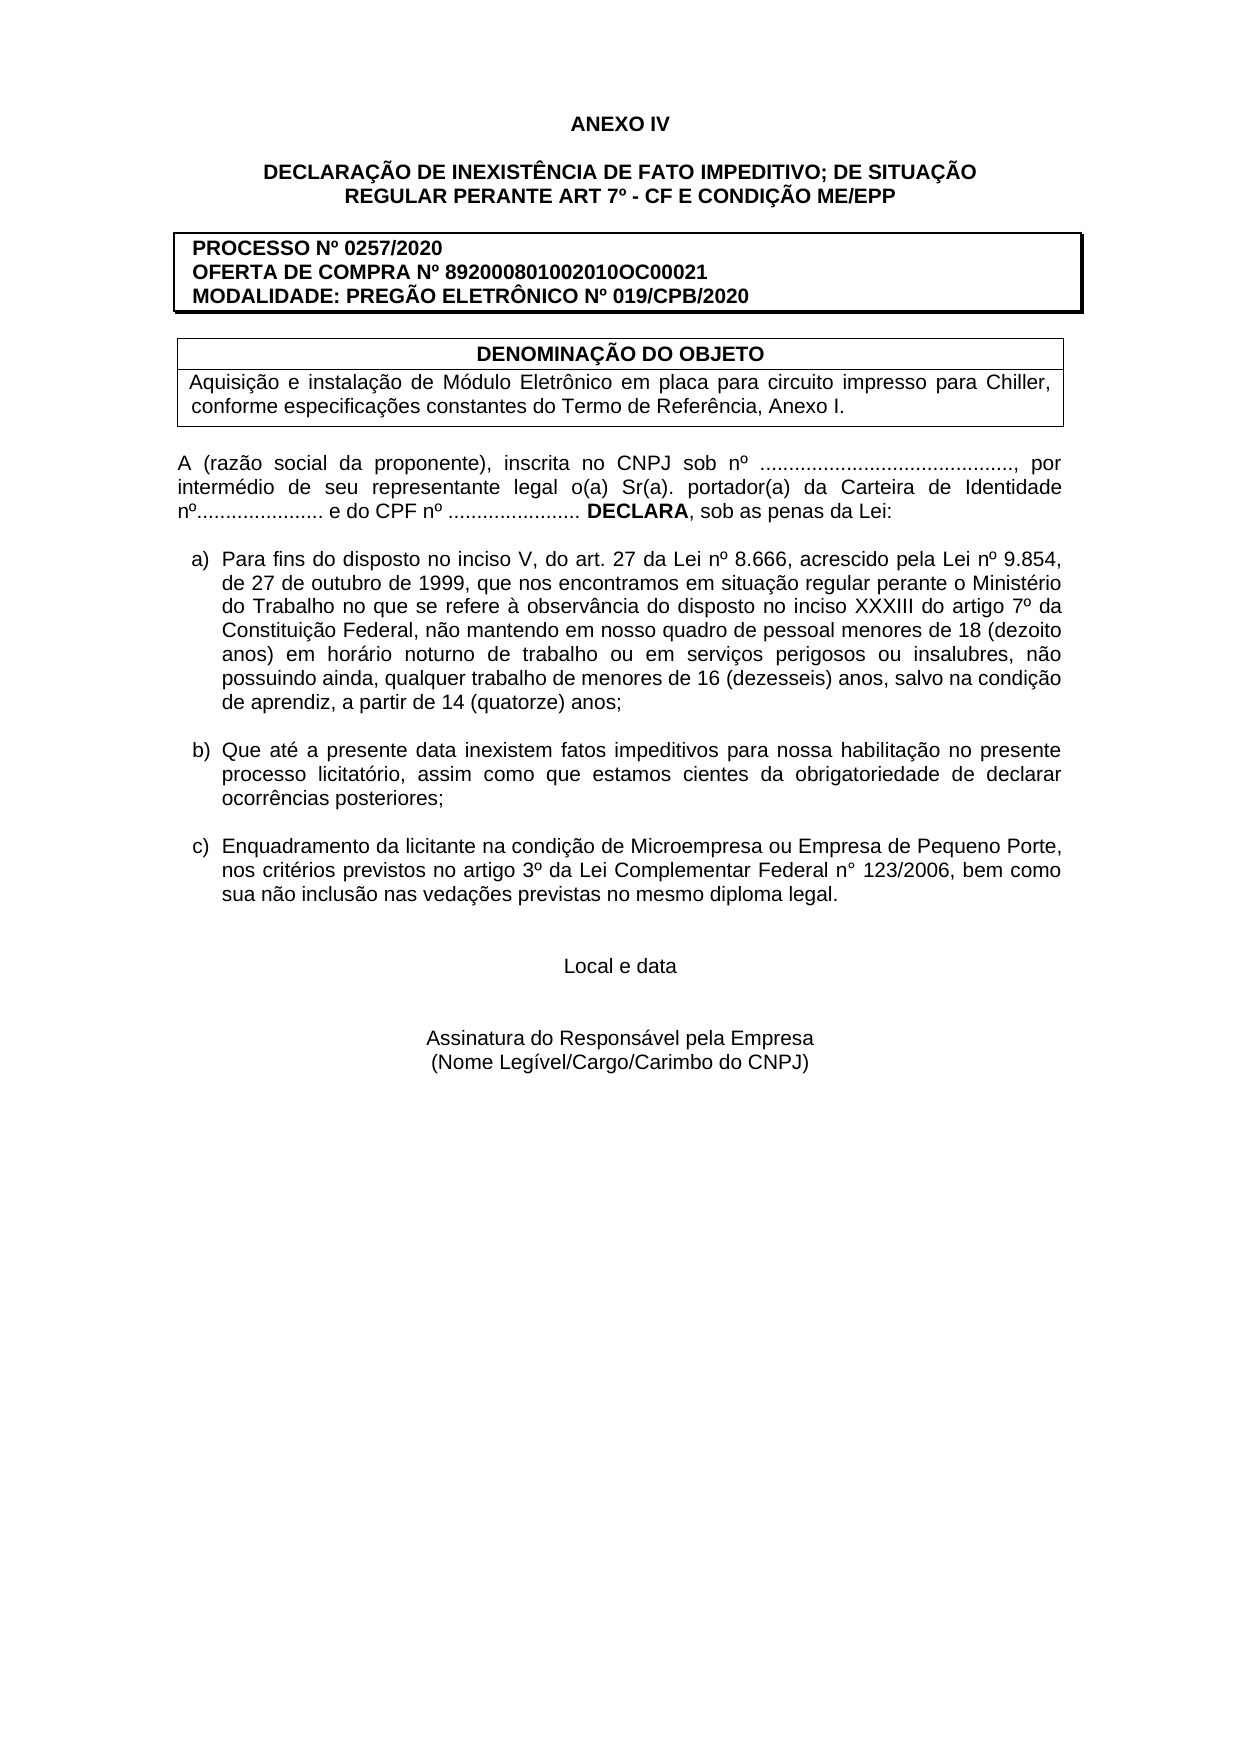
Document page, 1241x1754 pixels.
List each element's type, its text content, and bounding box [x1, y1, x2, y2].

text Assinatura do Responsável pela Empresa [177, 1026, 1063, 1049]
text PROCESSO Nº 0257/2020 [175, 234, 1080, 256]
text REGULAR PERANTE ART 7º - CF E CONDIÇÃO ME/EPP [177, 184, 1063, 208]
list Enquadramento da licitante na condição de Microempresa ou Empresa de Pequeno Porte, nos critérios previstos no artigo 3º da Lei Complementar Federal n° 123/2006, bem como sua não inclusão nas vedações previstas no mesmo diploma legal. [192, 834, 1063, 906]
table_header DENOMINAÇÃO DO OBJETO [178, 339, 1063, 369]
list Que até a presente data inexistem fatos impeditivos para nossa habilitação no presente processo licitatório, assim como que estamos cientes da obrigatoriedade de declarar ocorrências posteriores; [192, 738, 1063, 810]
text Local e data [177, 954, 1063, 978]
text A (razão social da proponente), inscrita no CNPJ sob nº ............................................, por intermédio de seu representante legal o(a) Sr(a). portador(a) da Carteira de Identidade nº...................... e do CPF nº ....................... DECLARA, sob as penas da Lei: [177, 451, 1063, 522]
text DECLARAÇÃO DE INEXISTÊNCIA DE FATO IMPEDITIVO; DE SITUAÇÃO [177, 160, 1063, 184]
text MODALIDADE: PREGÃO ELETRÔNICO Nº 019/CPB/2020 [175, 279, 1080, 310]
text OFERTA DE COMPRA Nº 892000801002010OC00021 [175, 256, 1080, 279]
text (Nome Legível/Cargo/Carimbo do CNPJ) [177, 1049, 1063, 1073]
table_cell Aquisição e instalação de Módulo Eletrônico em placa para circuito impresso para Chiller, conforme especificações constantes do Termo de Referência, Anexo I. [178, 370, 1063, 426]
list Para fins do disposto no inciso V, do art. 27 da Lei nº 8.666, acrescido pela Lei nº 9.854, de 27 de outubro de 1999, que nos encontramos em situação regular perante o Ministério do Trabalho no que se refere à observância do disposto no inciso XXXIII do artigo 7º da Constituição Federal, não mantendo em nosso quadro de pessoal menores de 18 (dezoito anos) em horário noturno de trabalho ou em serviços perigosos ou insalubres, não possuindo ainda, qualquer trabalho de menores de 16 (dezesseis) anos, salvo na condição de aprendiz, a partir de 14 (quatorze) anos; [191, 546, 1063, 714]
text ANEXO IV [177, 112, 1063, 136]
